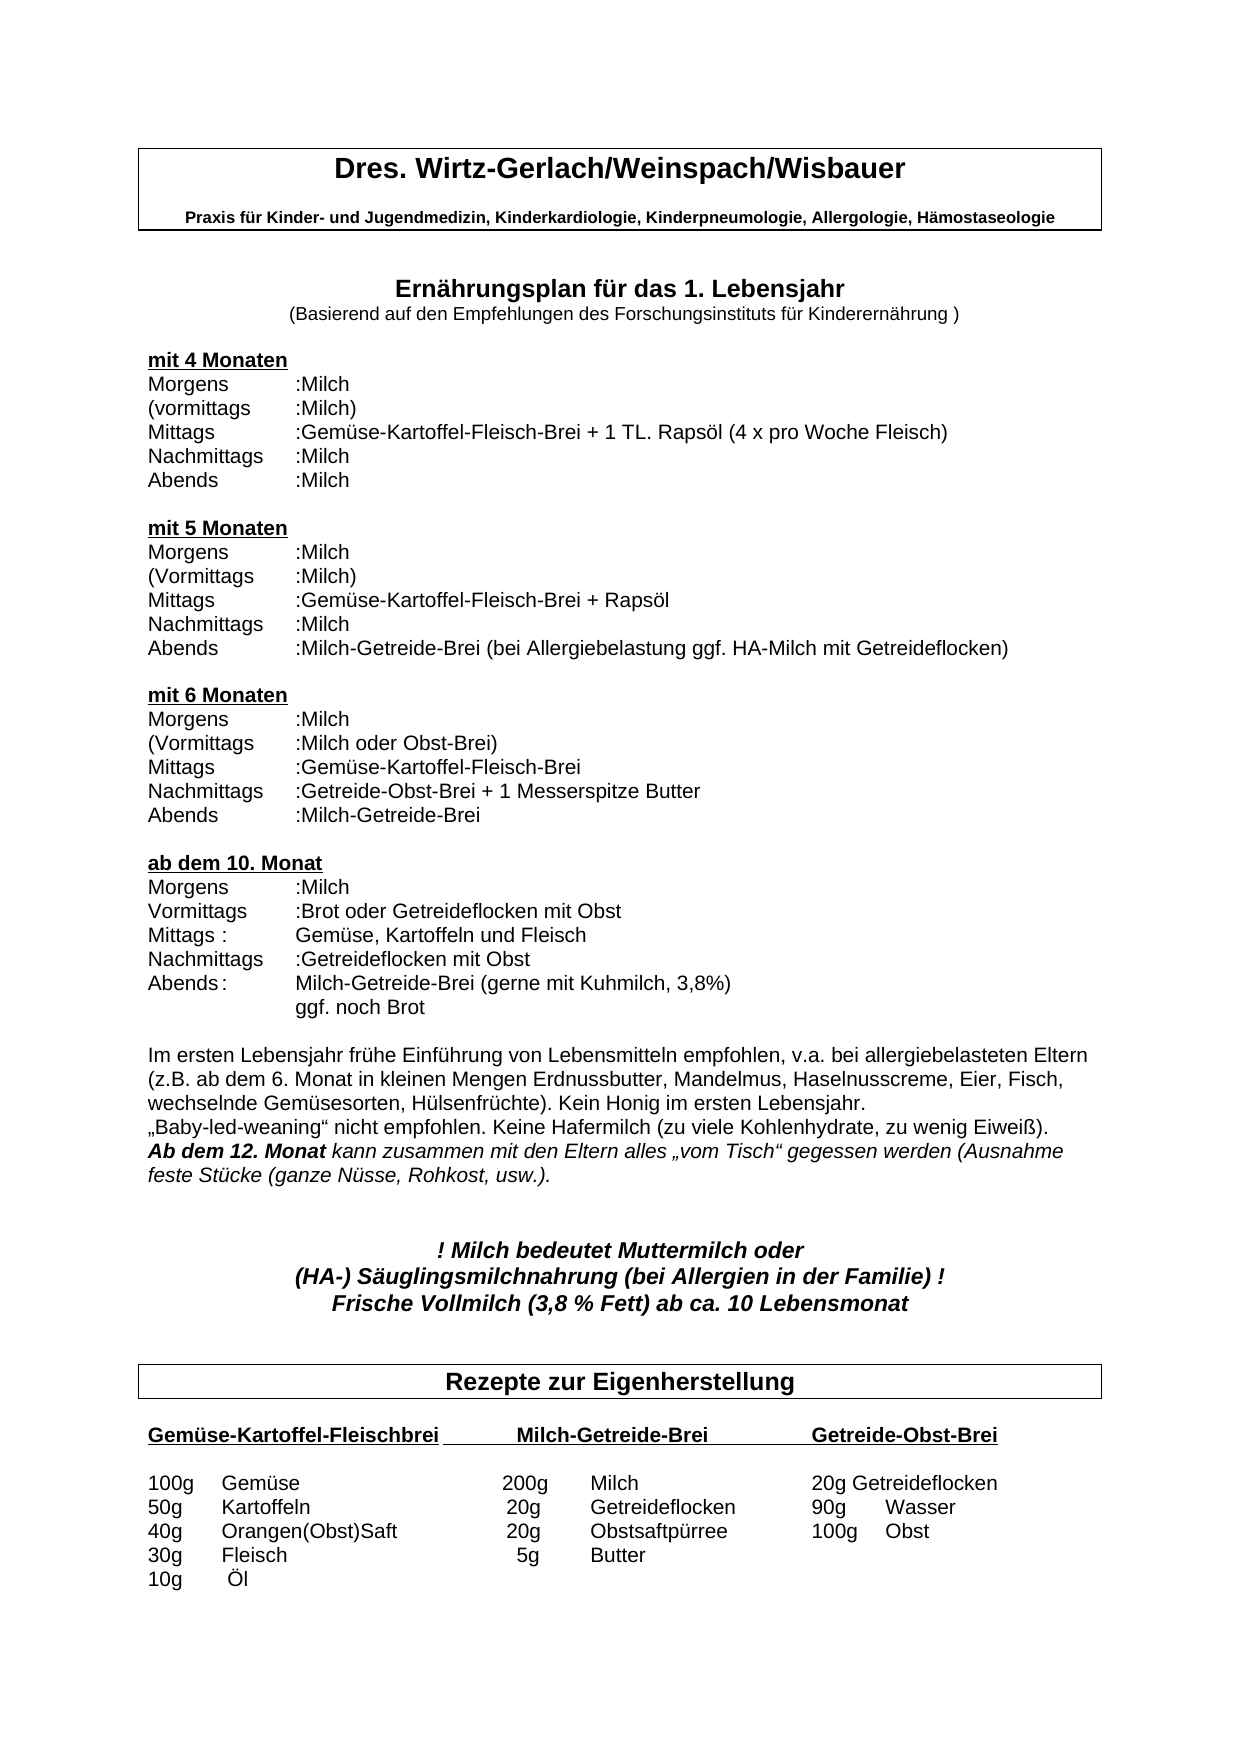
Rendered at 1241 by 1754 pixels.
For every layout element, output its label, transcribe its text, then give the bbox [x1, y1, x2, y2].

text ab dem 10. Monat [148, 851, 1093, 875]
text Morgens :Milch [148, 539, 1093, 563]
text Rezepte zur Eigenherstellung [139, 1365, 1101, 1398]
text mit 6 Monaten [148, 683, 1093, 707]
text 40g Orangen(Obst)Saft 20g Obstsaftpürree 100g Obst [148, 1518, 1093, 1542]
text Mittags : Gemüse, Kartoffeln und Fleisch [148, 923, 1093, 947]
text Abends :Milch-Getreide-Brei [148, 803, 1093, 827]
text mit 4 Monaten [148, 348, 1093, 372]
text Nachmittags :Getreide-Obst-Brei + 1 Messerspitze Butter [148, 779, 1093, 803]
text Nachmittags :Milch [148, 611, 1093, 635]
text (Vormittags :Milch oder Obst-Brei) [148, 731, 1093, 755]
text Nachmittags :Getreideflocken mit Obst [148, 947, 1093, 971]
text Ernährungsplan für das 1. Lebensjahr [148, 274, 1093, 302]
text „Baby-led-weaning“ nicht empfohlen. Keine Hafermilch (zu viele Kohlenhydrate, zu wenig Eiweiß). [148, 1114, 1093, 1138]
text Mittags :Gemüse-Kartoffel-Fleisch-Brei + Rapsöl [148, 587, 1093, 611]
text Gemüse-Kartoffel-Fleischbrei Milch-Getreide-Brei Getreide-Obst-Brei [148, 1423, 1093, 1447]
text 30g Fleisch 5g Butter [148, 1542, 1093, 1566]
text ggf. noch Brot [148, 995, 1093, 1019]
text 50g Kartoffeln 20g Getreideflocken 90g Wasser [148, 1494, 1093, 1518]
text (Vormittags :Milch) [148, 563, 1093, 587]
text mit 5 Monaten [148, 516, 1093, 539]
text Morgens :Milch [148, 875, 1093, 899]
text Nachmittags :Milch [148, 444, 1093, 468]
text Im ersten Lebensjahr frühe Einführung von Lebensmitteln empfohlen, v.a. bei allergiebelasteten Eltern (z.B. ab dem 6. Monat in kleinen Mengen Erdnussbutter, Mandelmus, Haselnusscreme, Eier, Fisch, wechselnde Gemüsesorten, Hülsenfrüchte). Kein Honig im ersten Lebensjahr. [148, 1043, 1093, 1114]
text Frische Vollmilch (3,8 % Fett) ab ca. 10 Lebensmonat [148, 1289, 1093, 1316]
text Morgens :Milch [148, 707, 1093, 731]
text Dres. Wirtz-Gerlach/Weinspach/Wisbauer [139, 149, 1101, 184]
text Abends : Milch-Getreide-Brei (gerne mit Kuhmilch, 3,8%) [148, 971, 1093, 995]
text 100g Gemüse 200g Milch 20g Getreideflocken [148, 1471, 1174, 1494]
text Mittags :Gemüse-Kartoffel-Fleisch-Brei [148, 755, 1093, 779]
text (HA-) Säuglingsmilchnahrung (bei Allergien in der Familie) ! [148, 1263, 1093, 1289]
text (vormittags :Milch) [148, 396, 1093, 420]
text Abends :Milch [148, 468, 1093, 492]
text Ab dem 12. Monat kann zusammen mit den Eltern alles „vom Tisch“ gegessen werden (Ausnahme feste Stücke (ganze Nüsse, Rohkost, usw.). [148, 1138, 1093, 1186]
text (Basierend auf den Empfehlungen des Forschungsinstituts für Kinderernährung ) [148, 302, 1101, 324]
text Morgens :Milch [148, 372, 1093, 396]
text Abends :Milch-Getreide-Brei (bei Allergiebelastung ggf. HA-Milch mit Getreideflocken) [148, 635, 1093, 659]
text Vormittags :Brot oder Getreideflocken mit Obst [148, 899, 1093, 923]
text ! Milch bedeutet Muttermilch oder [148, 1237, 1093, 1263]
text Mittags :Gemüse-Kartoffel-Fleisch-Brei + 1 TL. Rapsöl (4 x pro Woche Fleisch) [148, 420, 1093, 444]
text Praxis für Kinder- und Jugendmedizin, Kinderkardiologie, Kinderpneumologie, Allergologie, Hämostaseologie [139, 205, 1101, 229]
text 10g Öl [148, 1566, 1093, 1590]
